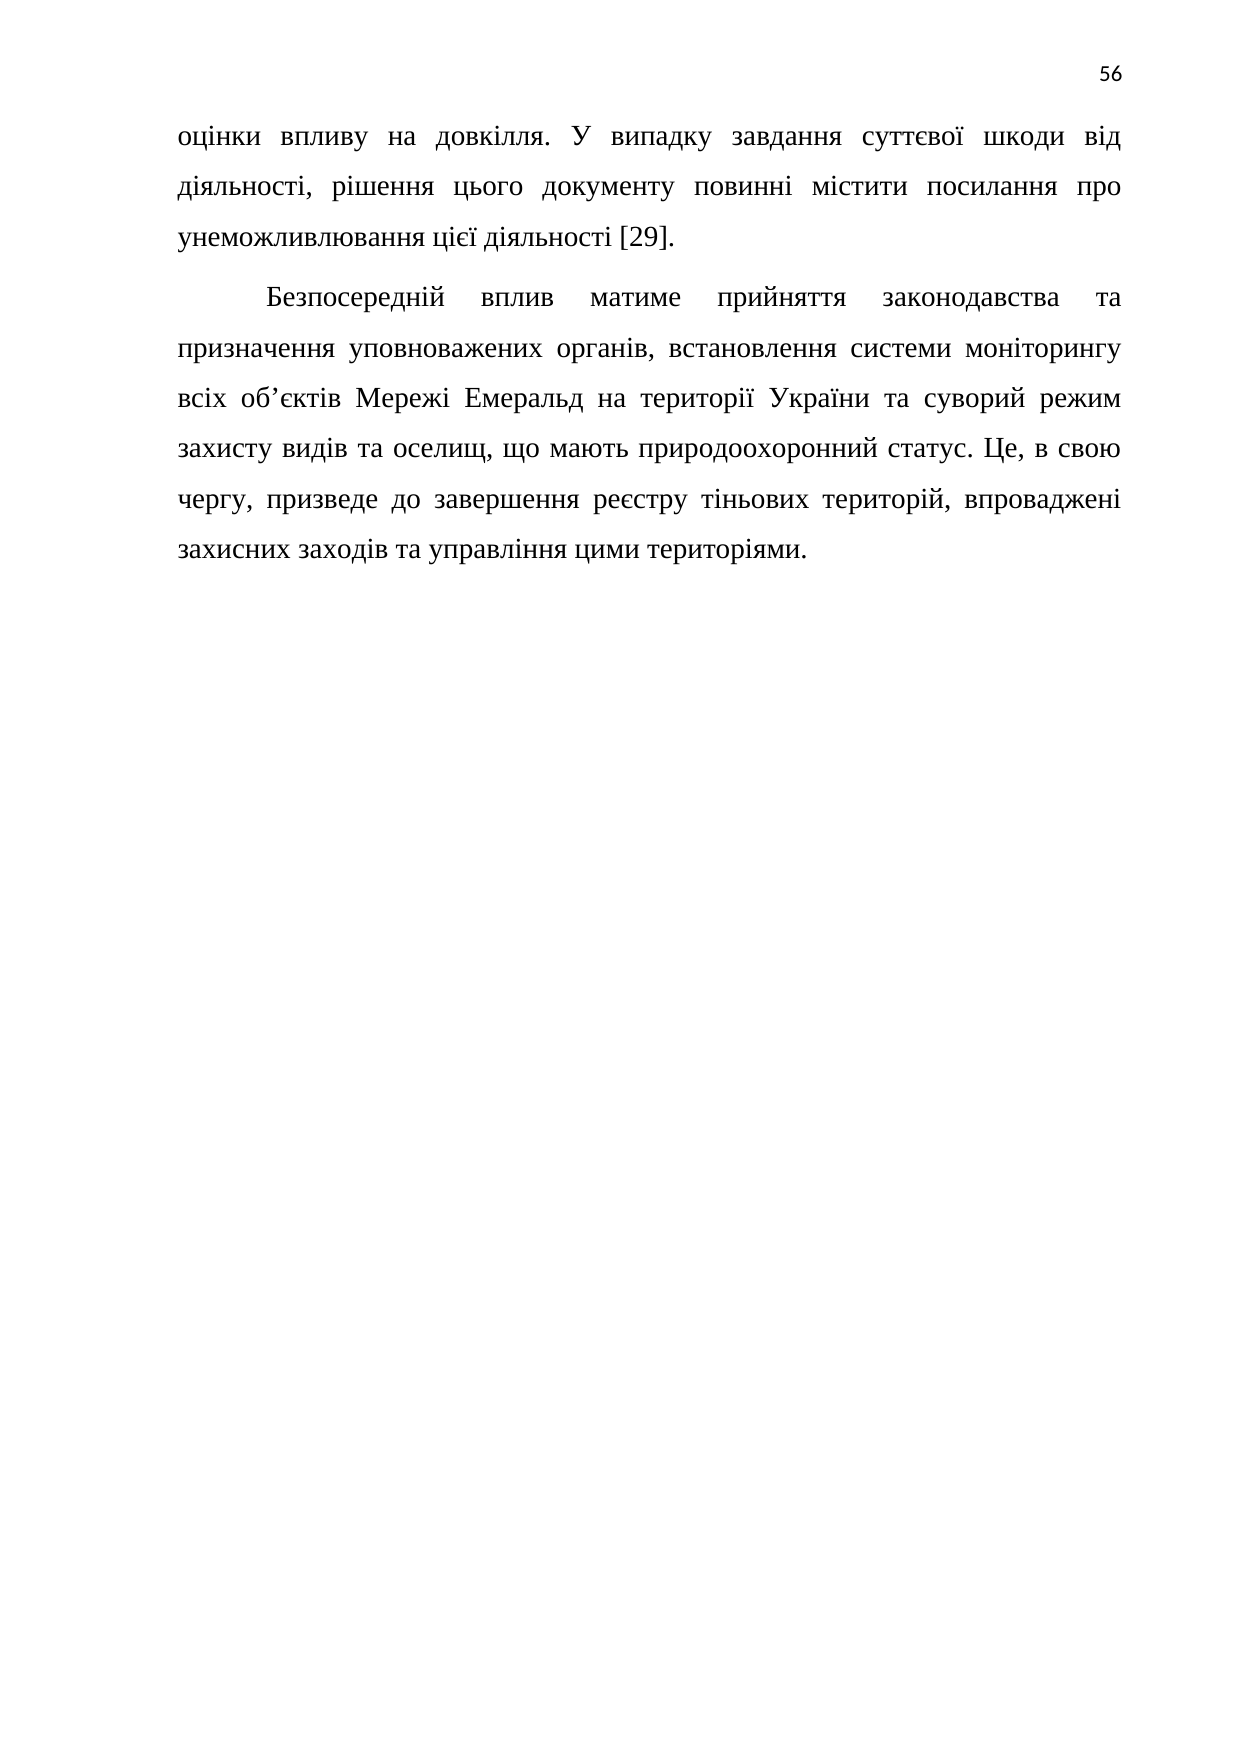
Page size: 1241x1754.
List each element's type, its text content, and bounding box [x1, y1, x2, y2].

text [177, 118, 1122, 252]
text Безпосередній вплив матиме прийняття законодавства та призначення уповноважених органів, встановлення системи моніторингу всіх об’єктів Мережі Емеральд на території України та суворий режим захисту видів та оселищ, що мають природоохоронний статус. Це, в свою чергу, призведе до завершення реєстру тіньових територій, впроваджені захисних заходів та управління цими територіями. [177, 279, 1122, 564]
